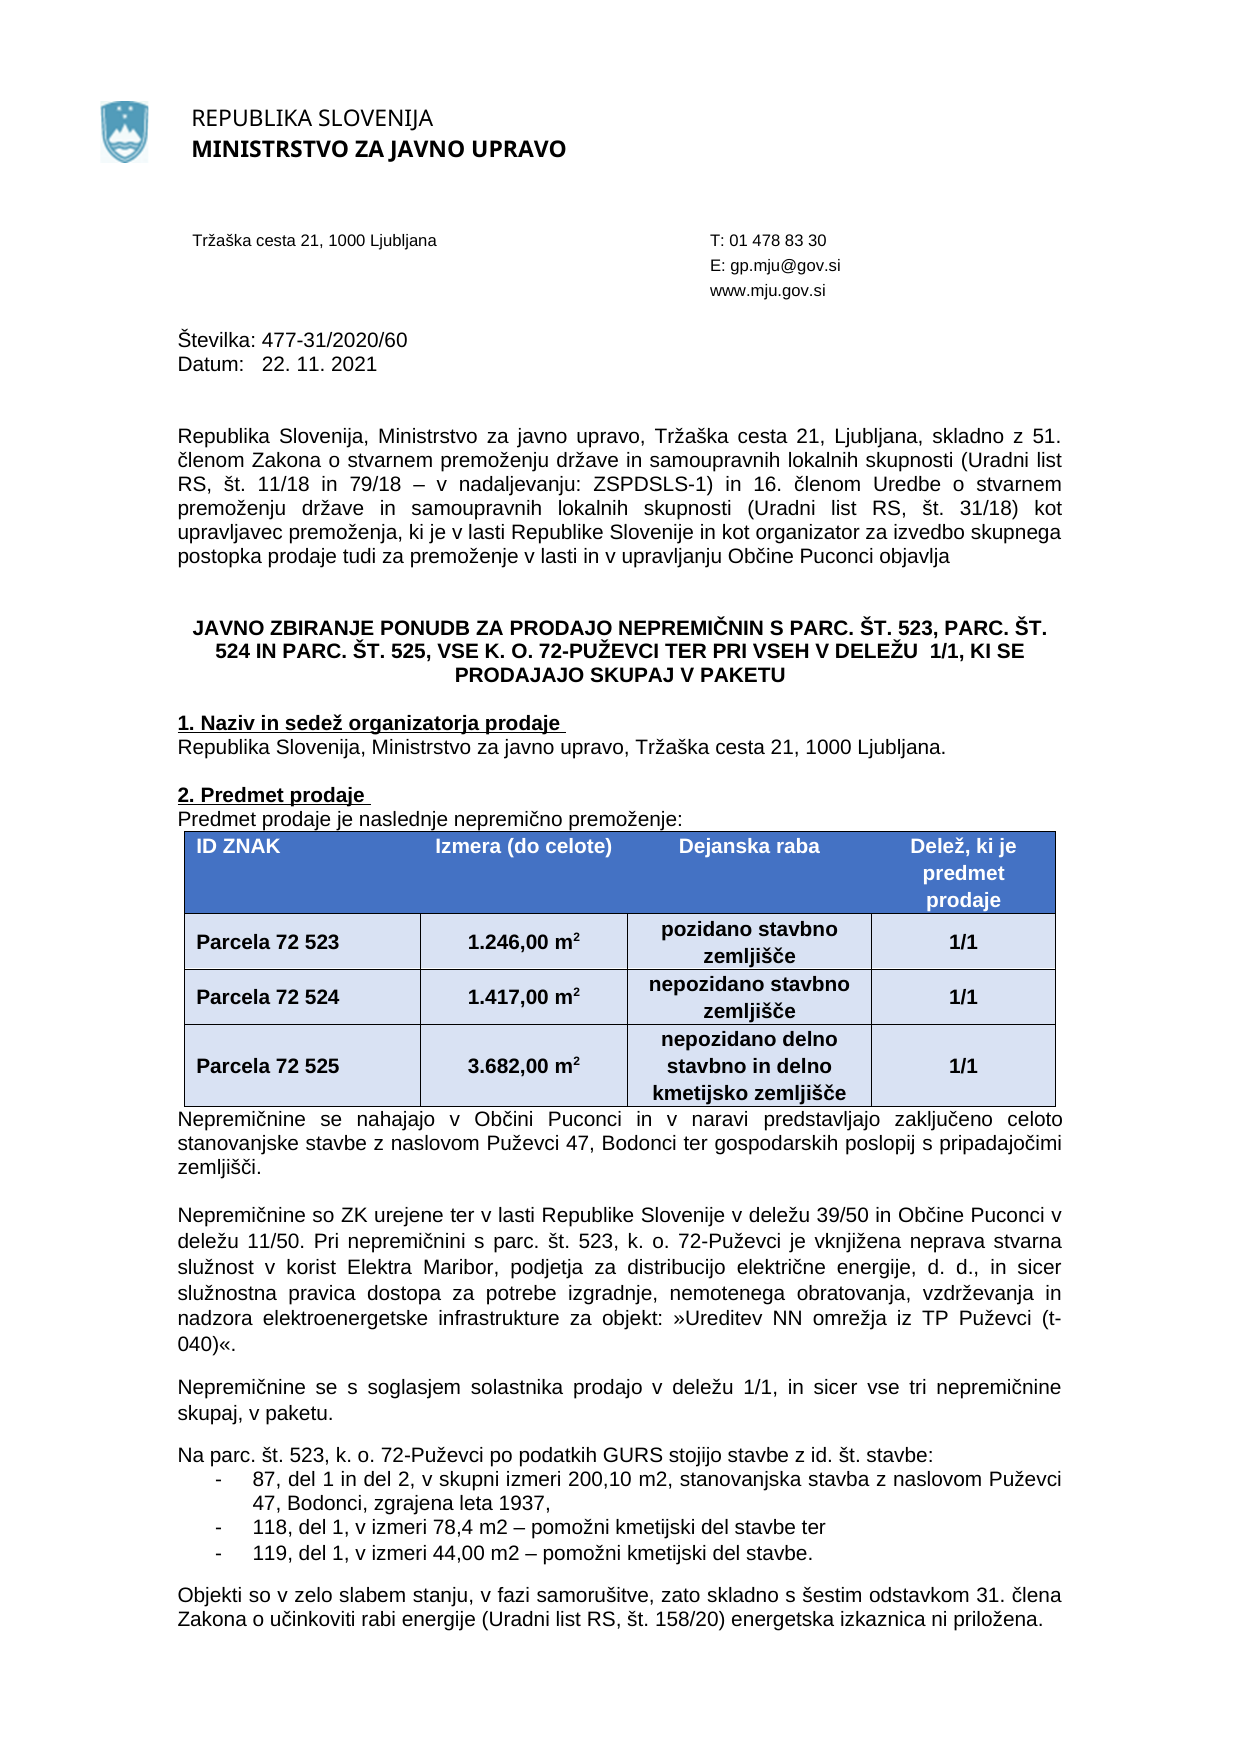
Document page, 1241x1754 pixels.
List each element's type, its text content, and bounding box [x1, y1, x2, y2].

table_header Delež, ki je predmet prodaje [871, 832, 1055, 913]
table_cell nepozidano delno stavbno in delno kmetijsko zemljišče [628, 1025, 871, 1106]
table_cell 1/1 [872, 970, 1055, 1024]
text Datum: 22. 11. 2021 [177, 352, 1063, 376]
text Na parc. št. 523, k. o. 72-Puževci po podatkih GURS stojijo stavbe z id. št. stavbe: [177, 1443, 1063, 1467]
table_cell Parcela 72 524 [185, 970, 420, 1024]
table_cell 1/1 [872, 1025, 1055, 1106]
table_cell pozidano stavbno zemljišče [628, 914, 871, 968]
text 2. Predmet prodaje [177, 783, 1063, 807]
table_cell Parcela 72 523 [185, 914, 420, 968]
text Nepremičnine so ZK urejene ter v lasti Republike Slovenije v deležu 39/50 in Občine Puconci v deležu 11/50. Pri nepremičnini s parc. št. 523, k. o. 72-Puževci je vknjižena neprava stvarna služnost v korist Elektra Maribor, podjetja za distribucijo električne energije, d. d., in sicer služnostna pravica dostopa za potrebe izgradnje, nemotenega obratovanja, vzdrževanja in nadzora elektroenergetske infrastrukture za objekt: »Ureditev NN omrežja iz TP Puževci (t-040)«. [177, 1203, 1063, 1356]
list 87, del 1 in del 2, v skupni izmeri 200,10 m2, stanovanjska stavba z naslovom Puževci 47, Bodonci, zgrajena leta 1937, [215, 1467, 1063, 1515]
text Republika Slovenija, Ministrstvo za javno upravo, Tržaška cesta 21, 1000 Ljubljana. [177, 735, 1063, 759]
text 1. Naziv in sedež organizatorja prodaje [177, 711, 1063, 735]
text Številka: 477-31/2020/60 [177, 328, 1063, 352]
picture [100, 101, 149, 163]
table_cell Parcela 72 525 [185, 1025, 420, 1106]
table_header Dejanska raba [627, 832, 871, 913]
text Predmet prodaje je naslednje nepremično premoženje: [177, 807, 1063, 831]
table_header ID ZNAK [185, 832, 420, 913]
text Nepremičnine se s soglasjem solastnika prodajo v deležu 1/1, in sicer vse tri nepremičnine skupaj, v paketu. [177, 1374, 1063, 1424]
table_cell 1/1 [872, 914, 1055, 968]
table_cell 1.417,00 m2 [421, 970, 627, 1024]
text Republika Slovenija, Ministrstvo za javno upravo, Tržaška cesta 21, Ljubljana, skladno z 51. členom Zakona o stvarnem premoženju države in samoupravnih lokalnih skupnosti (Uradni list RS, št. 11/18 in 79/18 – v nadaljevanju: ZSPDSLS-1) in 16. členom Uredbe o stvarnem premoženju države in samoupravnih lokalnih skupnosti (Uradni list RS, št. 31/18) kot upravljavec premoženja, ki je v lasti Republike Slovenije in kot organizator za izvedbo skupnega postopka prodaje tudi za premoženje v lasti in v upravljanju Občine Puconci objavlja [177, 424, 1063, 567]
text Objekti so v zelo slabem stanju, v fazi samorušitve, zato skladno s šestim odstavkom 31. člena Zakona o učinkoviti rabi energije (Uradni list RS, št. 158/20) energetska izkaznica ni priložena. [177, 1583, 1063, 1631]
text JAVNO ZBIRANJE PONUDB ZA PRODAJO NEPREMIČNIN S PARC. ŠT. 523, PARC. ŠT. 524 IN PARC. ŠT. 525, VSE K. O. 72-PUŽEVCI TER PRI VSEH V DELEŽU 1/1, KI SE PRODAJAJO SKUPAJ V PAKETU [177, 615, 1063, 687]
table_cell 3.682,00 m2 [421, 1025, 627, 1106]
table_cell 1.246,00 m2 [421, 914, 627, 968]
list 119, del 1, v izmeri 44,00 m2 – pomožni kmetijski del stavbe. [215, 1541, 1063, 1564]
list 118, del 1, v izmeri 78,4 m2 – pomožni kmetijski del stavbe ter [215, 1515, 1063, 1539]
table_cell nepozidano stavbno zemljišče [628, 970, 871, 1024]
text Nepremičnine se nahajajo v Občini Puconci in v naravi predstavljajo zaključeno celoto stanovanjske stavbe z naslovom Puževci 47, Bodonci ter gospodarskih poslopij s pripadajočimi zemljišči. [177, 1107, 1063, 1179]
table_header Izmera (do celote) [420, 832, 627, 913]
